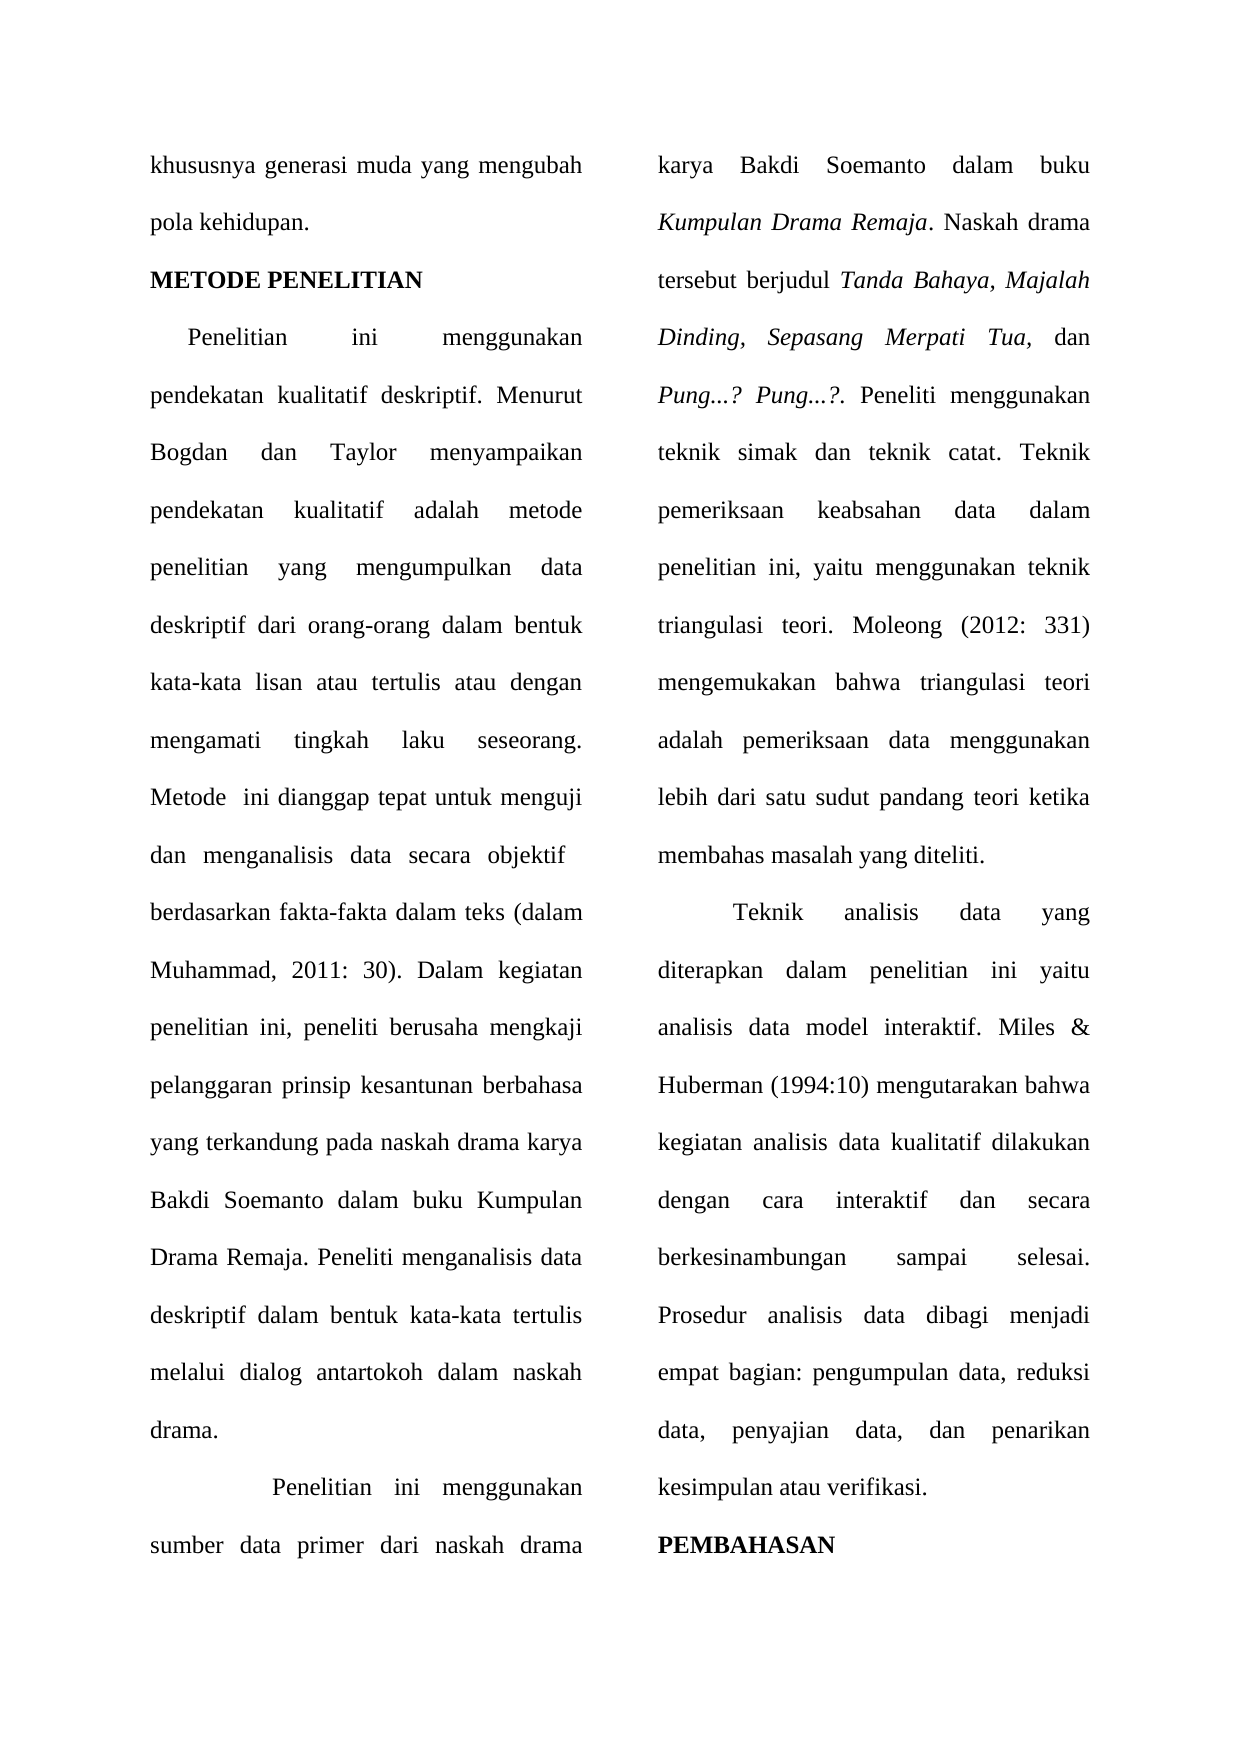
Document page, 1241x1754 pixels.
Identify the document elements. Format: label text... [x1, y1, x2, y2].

list METODE PENELITIAN [150, 265, 583, 294]
list Penelitian ini menggunakan sumber data primer dari naskah drama karya Bakdi Soemanto dalam buku Kumpulan Drama Remaja. Naskah drama tersebut berjudul Tanda Bahaya, Majalah Dinding, Sepasang Merpati Tua, dan Pung...? Pung...?. Peneliti menggunakan teknik simak dan teknik catat. Teknik pemeriksaan keabsahan data dalam penelitian ini, yaitu menggunakan teknik triangulasi teori. Moleong (2012: 331) mengemukakan bahwa triangulasi teori adalah pemeriksaan data menggunakan lebih dari satu sudut pandang teori ketika membahas masalah yang diteliti. [658, 150, 1090, 869]
list Penelitian ini menggunakan sumber data primer dari naskah drama karya Bakdi Soemanto dalam buku Kumpulan Drama Remaja. Naskah drama tersebut berjudul Tanda Bahaya, Majalah Dinding, Sepasang Merpati Tua, dan Pung...? Pung...?. Peneliti menggunakan teknik simak dan teknik catat. Teknik pemeriksaan keabsahan data dalam penelitian ini, yaitu menggunakan teknik triangulasi teori. Moleong (2012: 331) mengemukakan bahwa triangulasi teori adalah pemeriksaan data menggunakan lebih dari satu sudut pandang teori ketika membahas masalah yang diteliti. [150, 1472, 583, 1559]
list Teknik analisis data yang diterapkan dalam penelitian ini yaitu analisis data model interaktif. Miles & Huberman (1994:10) mengutarakan bahwa kegiatan analisis data kualitatif dilakukan dengan cara interaktif dan secara berkesinambungan sampai selesai. Prosedur analisis data dibagi menjadi empat bagian: pengumpulan data, reduksi data, penyajian data, dan penarikan kesimpulan atau verifikasi. [658, 897, 1090, 1501]
list PEMBAHASAN [658, 1530, 1090, 1559]
list Penelitian ini menggunakan pendekatan kualitatif deskriptif. Menurut Bogdan dan Taylor menyampaikan pendekatan kualitatif adalah metode penelitian yang mengumpulkan data deskriptif dari orang-orang dalam bentuk kata-kata lisan atau tertulis atau dengan mengamati tingkah laku seseorang. Metode ini dianggap tepat untuk menguji dan menganalisis data secara objektif ​​berdasarkan fakta-fakta dalam teks (dalam Muhammad, 2011: 30). Dalam kegiatan penelitian ini, peneliti berusaha mengkaji pelanggaran prinsip kesantunan berbahasa yang terkandung pada naskah drama karya Bakdi Soemanto dalam buku Kumpulan Drama Remaja. Peneliti menganalisis data deskriptif dalam bentuk kata-kata tertulis melalui dialog antartokoh dalam naskah drama. [150, 322, 583, 1444]
